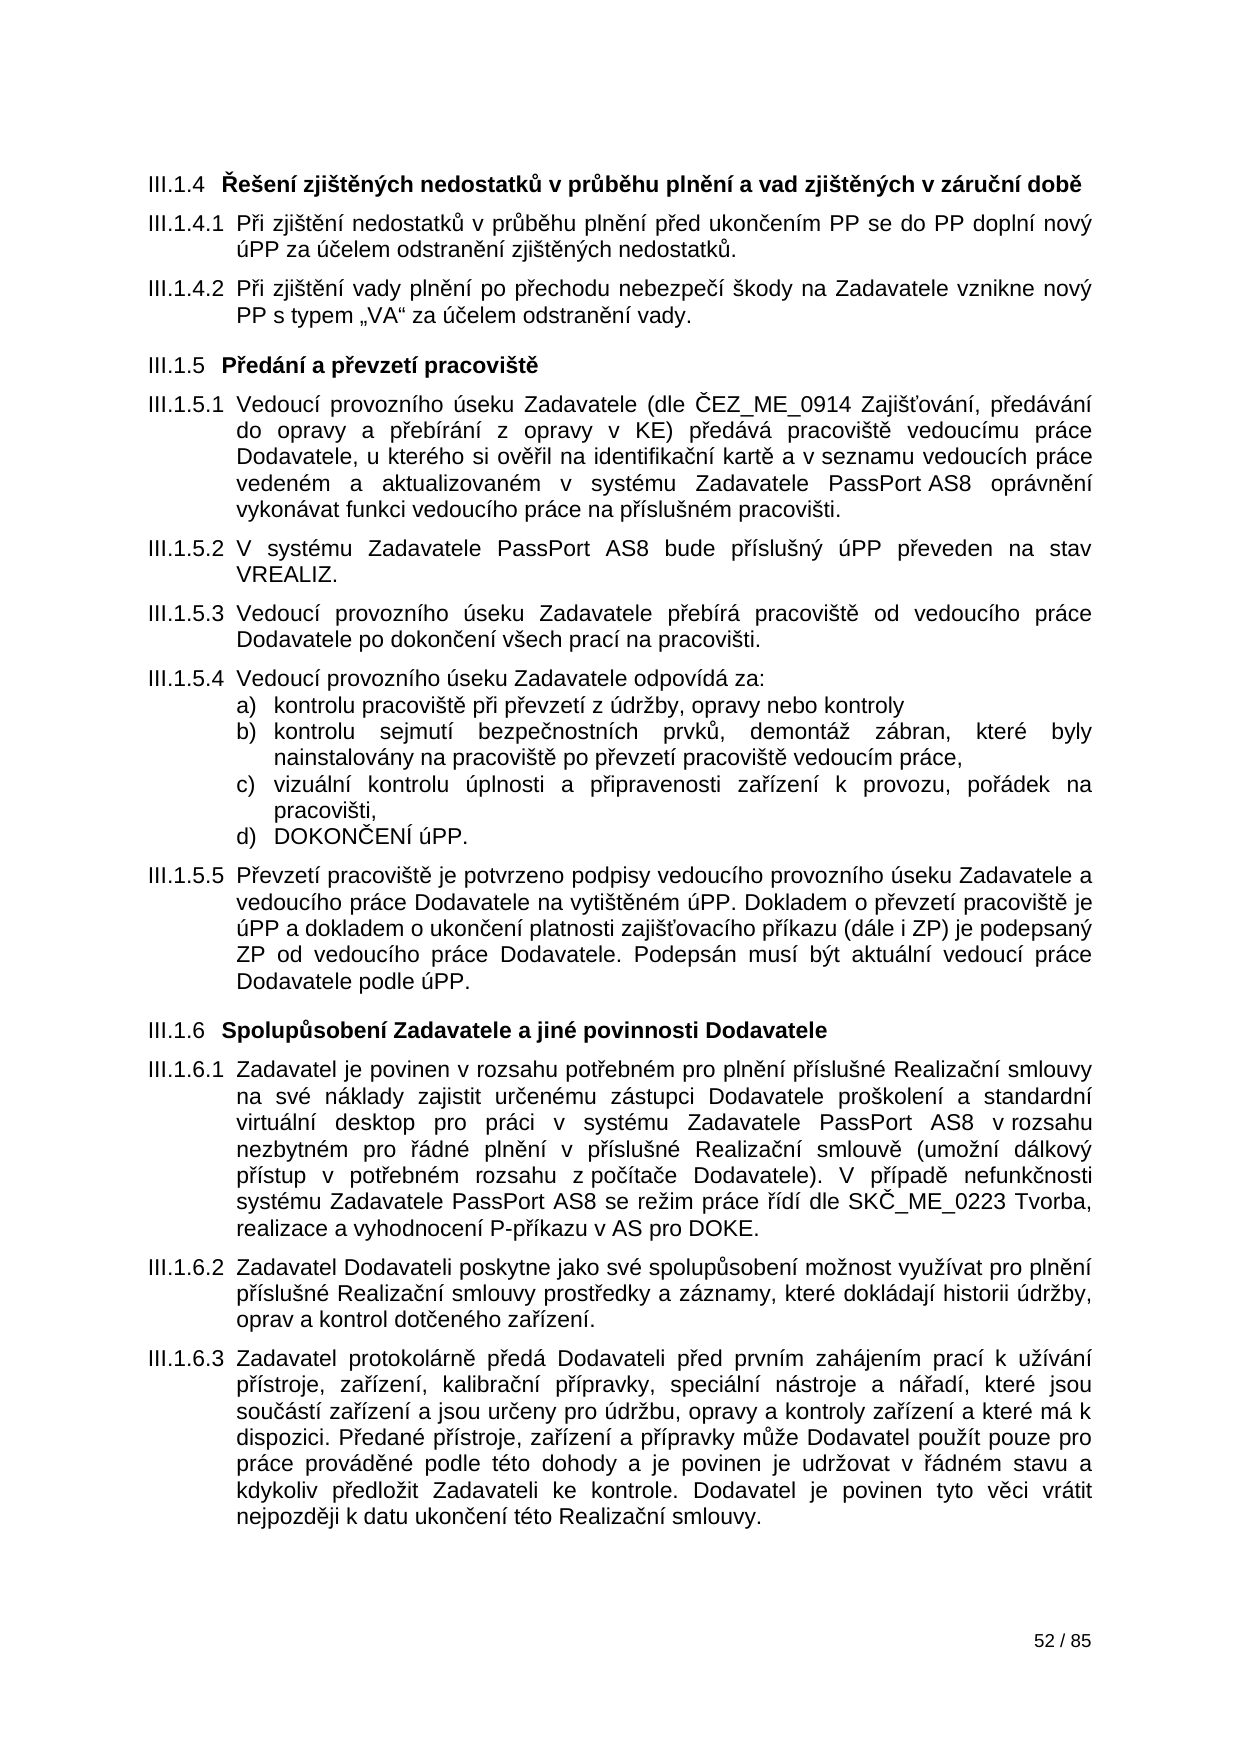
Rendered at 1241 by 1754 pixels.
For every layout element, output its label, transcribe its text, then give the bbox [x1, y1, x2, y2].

list Zadavatel je povinen v rozsahu potřebném pro plnění příslušné Realizační smlouvy na své náklady zajistit určenému zástupci Dodavatele proškolení a standardní virtuální desktop pro práci v systému Zadavatele PassPort AS8 v rozsahu nezbytném pro řádné plnění v příslušné Realizační smlouvě (umožní dálkový přístup v potřebném rozsahu z počítače Dodavatele). V případě nefunkčnosti systému Zadavatele PassPort AS8 se režim práce řídí dle SKČ_ME_0223 Tvorba, realizace a vyhodnocení P-příkazu v AS pro DOKE. [148, 1056, 1093, 1241]
list kontrolu sejmutí bezpečnostních prvků, demontáž zábran, které byly nainstalovány na pracoviště po převzetí pracoviště vedoucím práce, [236, 718, 1093, 771]
list vizuální kontrolu úplnosti a připravenosti zařízení k provozu, pořádek na pracovišti, [236, 771, 1093, 823]
list Předání a převzetí pracoviště [148, 353, 1093, 378]
list DOKONČENÍ úPP. [236, 823, 1093, 850]
list Vedoucí provozního úseku Zadavatele přebírá pracoviště od vedoucího práce Dodavatele po dokončení všech prací na pracovišti. [148, 600, 1093, 653]
list Spolupůsobení Zadavatele a jiné povinnosti Dodavatele [148, 1019, 1093, 1044]
list Vedoucí provozního úseku Zadavatele (dle ČEZ_ME_0914 Zajišťování, předávání do opravy a přebírání z opravy v KE) předává pracoviště vedoucímu práce Dodavatele, u kterého si ověřil na identifikační kartě a v seznamu vedoucích práce vedeném a aktualizovaném v systému Zadavatele PassPort AS8 oprávnění vykonávat funkci vedoucího práce na příslušném pracovišti. [148, 391, 1093, 522]
list Zadavatel Dodavateli poskytne jako své spolupůsobení možnost využívat pro plnění příslušné Realizační smlouvy prostředky a záznamy, které dokládají historii údržby, oprav a kontrol dotčeného zařízení. [148, 1253, 1093, 1332]
list Při zjištění vady plnění po přechodu nebezpečí škody na Zadavatele vznikne nový PP s typem „VA“ za účelem odstranění vady. [148, 275, 1093, 328]
list Vedoucí provozního úseku Zadavatele odpovídá za: [148, 665, 1093, 692]
list V systému Zadavatele PassPort AS8 bude příslušný úPP převeden na stav VREALIZ. [148, 535, 1093, 587]
list Při zjištění nedostatků v průběhu plnění před ukončením PP se do PP doplní nový úPP za účelem odstranění zjištěných nedostatků. [148, 210, 1093, 263]
list Zadavatel protokolárně předá Dodavateli před prvním zahájením prací k užívání přístroje, zařízení, kalibrační přípravky, speciální nástroje a nářadí, které jsou součástí zařízení a jsou určeny pro údržbu, opravy a kontroly zařízení a které má k dispozici. Předané přístroje, zařízení a přípravky může Dodavatel použít pouze pro práce prováděné podle této dohody a je povinen je udržovat v řádném stavu a kdykoliv předložit Zadavateli ke kontrole. Dodavatel je povinen tyto věci vrátit nejpozději k datu ukončení této Realizační smlouvy. [148, 1345, 1093, 1529]
list Řešení zjištěných nedostatků v průběhu plnění a vad zjištěných v záruční době [148, 173, 1093, 198]
list Převzetí pracoviště je potvrzeno podpisy vedoucího provozního úseku Zadavatele a vedoucího práce Dodavatele na vytištěném úPP. Dokladem o převzetí pracoviště je úPP a dokladem o ukončení platnosti zajišťovacího příkazu (dále i ZP) je podepsaný ZP od vedoucího práce Dodavatele. Podepsán musí být aktuální vedoucí práce Dodavatele podle úPP. [148, 862, 1093, 994]
list kontrolu pracoviště při převzetí z údržby, opravy nebo kontroly [236, 692, 1093, 718]
